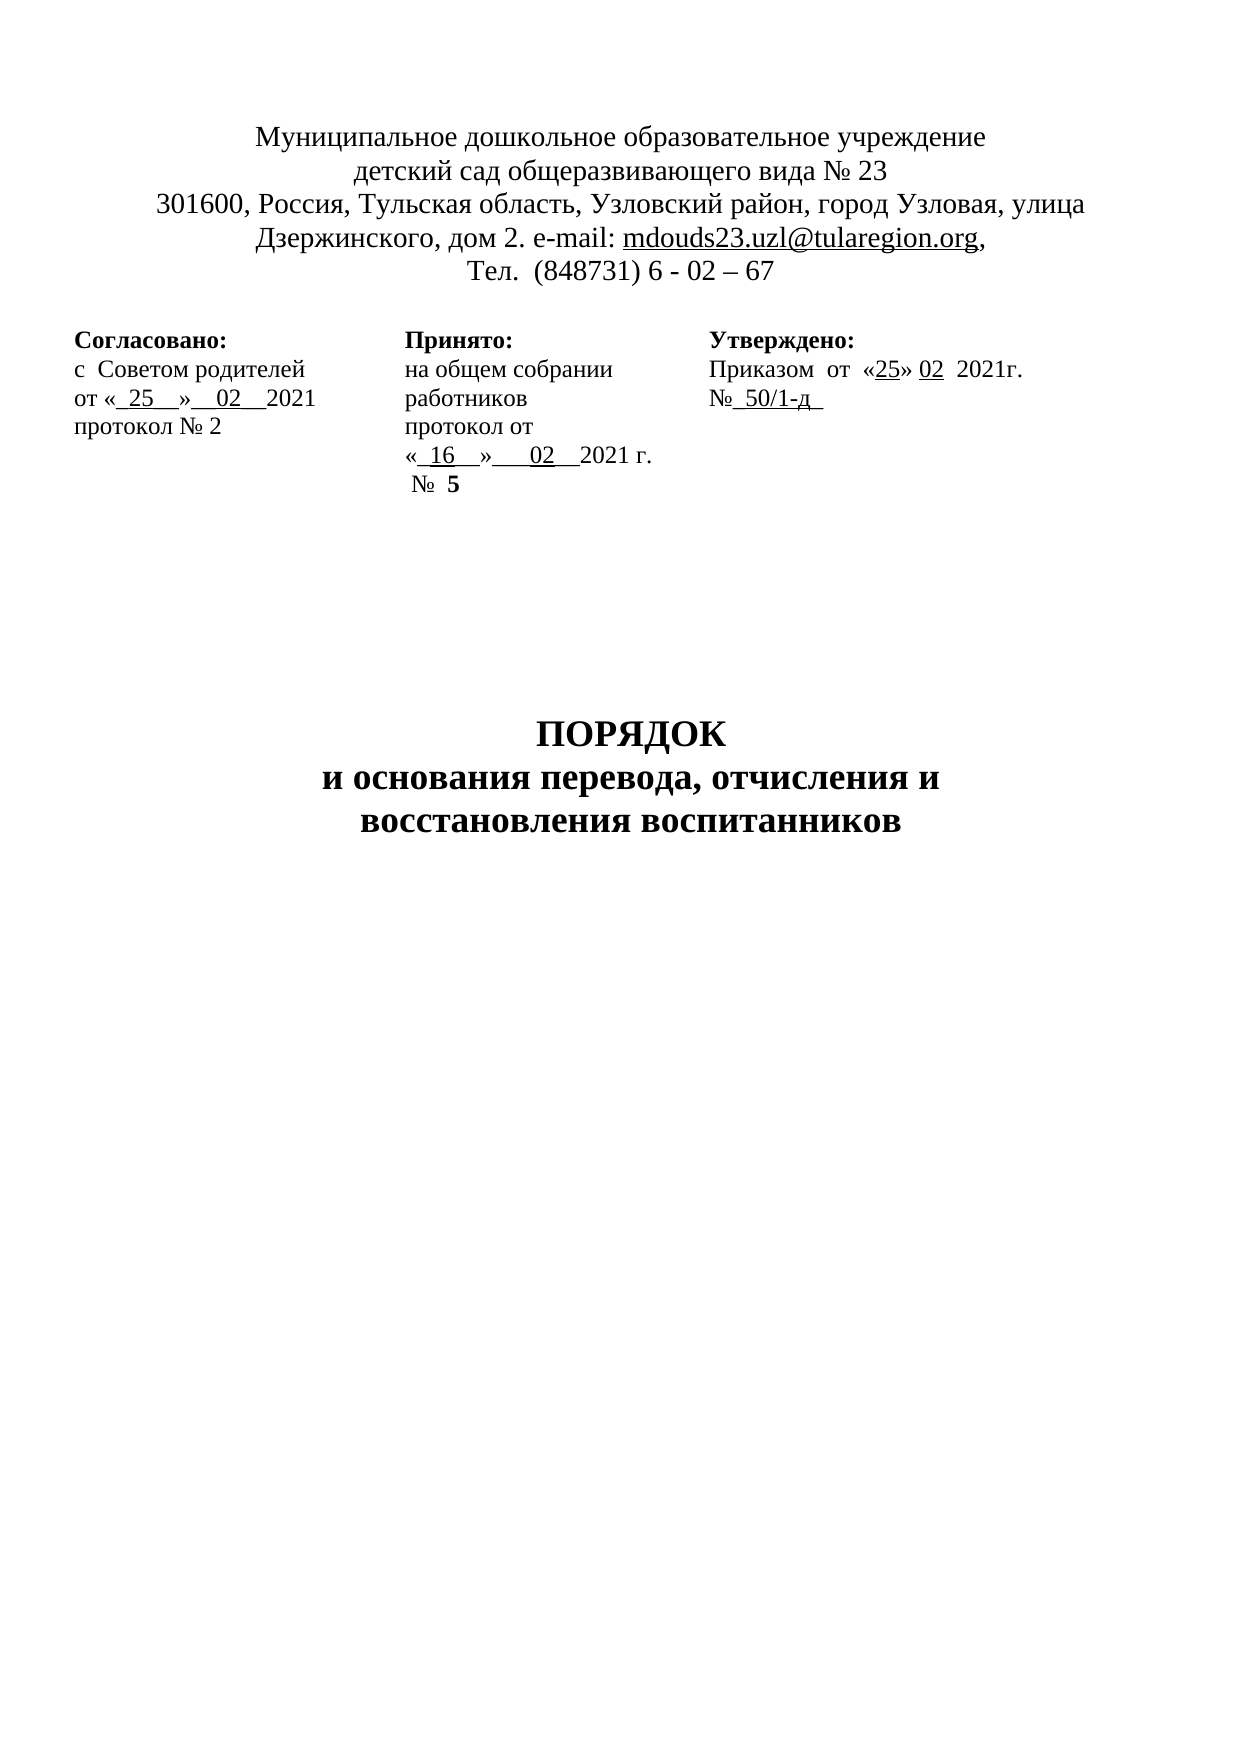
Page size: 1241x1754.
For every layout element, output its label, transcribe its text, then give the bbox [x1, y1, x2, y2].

text 301600, Россия, Тульская область, Узловский район, город Узловая, улица Дзержинского, дом 2. e-mail: mdouds23.uzl@tularegion.org, [74, 186, 1167, 253]
text детский сад общеразвивающего вида № 23 [74, 153, 1167, 186]
table_header Утверждено: Приказом от «25» 02 2021г. №_50/1-д_ [709, 325, 1039, 574]
text ПОРЯДОК [95, 712, 1167, 755]
text Муниципальное дошкольное образовательное учреждение [74, 119, 1167, 153]
table_header Принято: на общем собрании работников протокол от «_16__»___02__2021 г. № 5 [393, 325, 709, 574]
table_header Согласовано: с Советом родителей от «_25__»__02__2021 протокол № 2 [63, 325, 393, 574]
text Тел. (848731) 6 - 02 – 67 [74, 253, 1167, 287]
text и основания перевода, отчисления и восстановления воспитанников [95, 755, 1167, 841]
